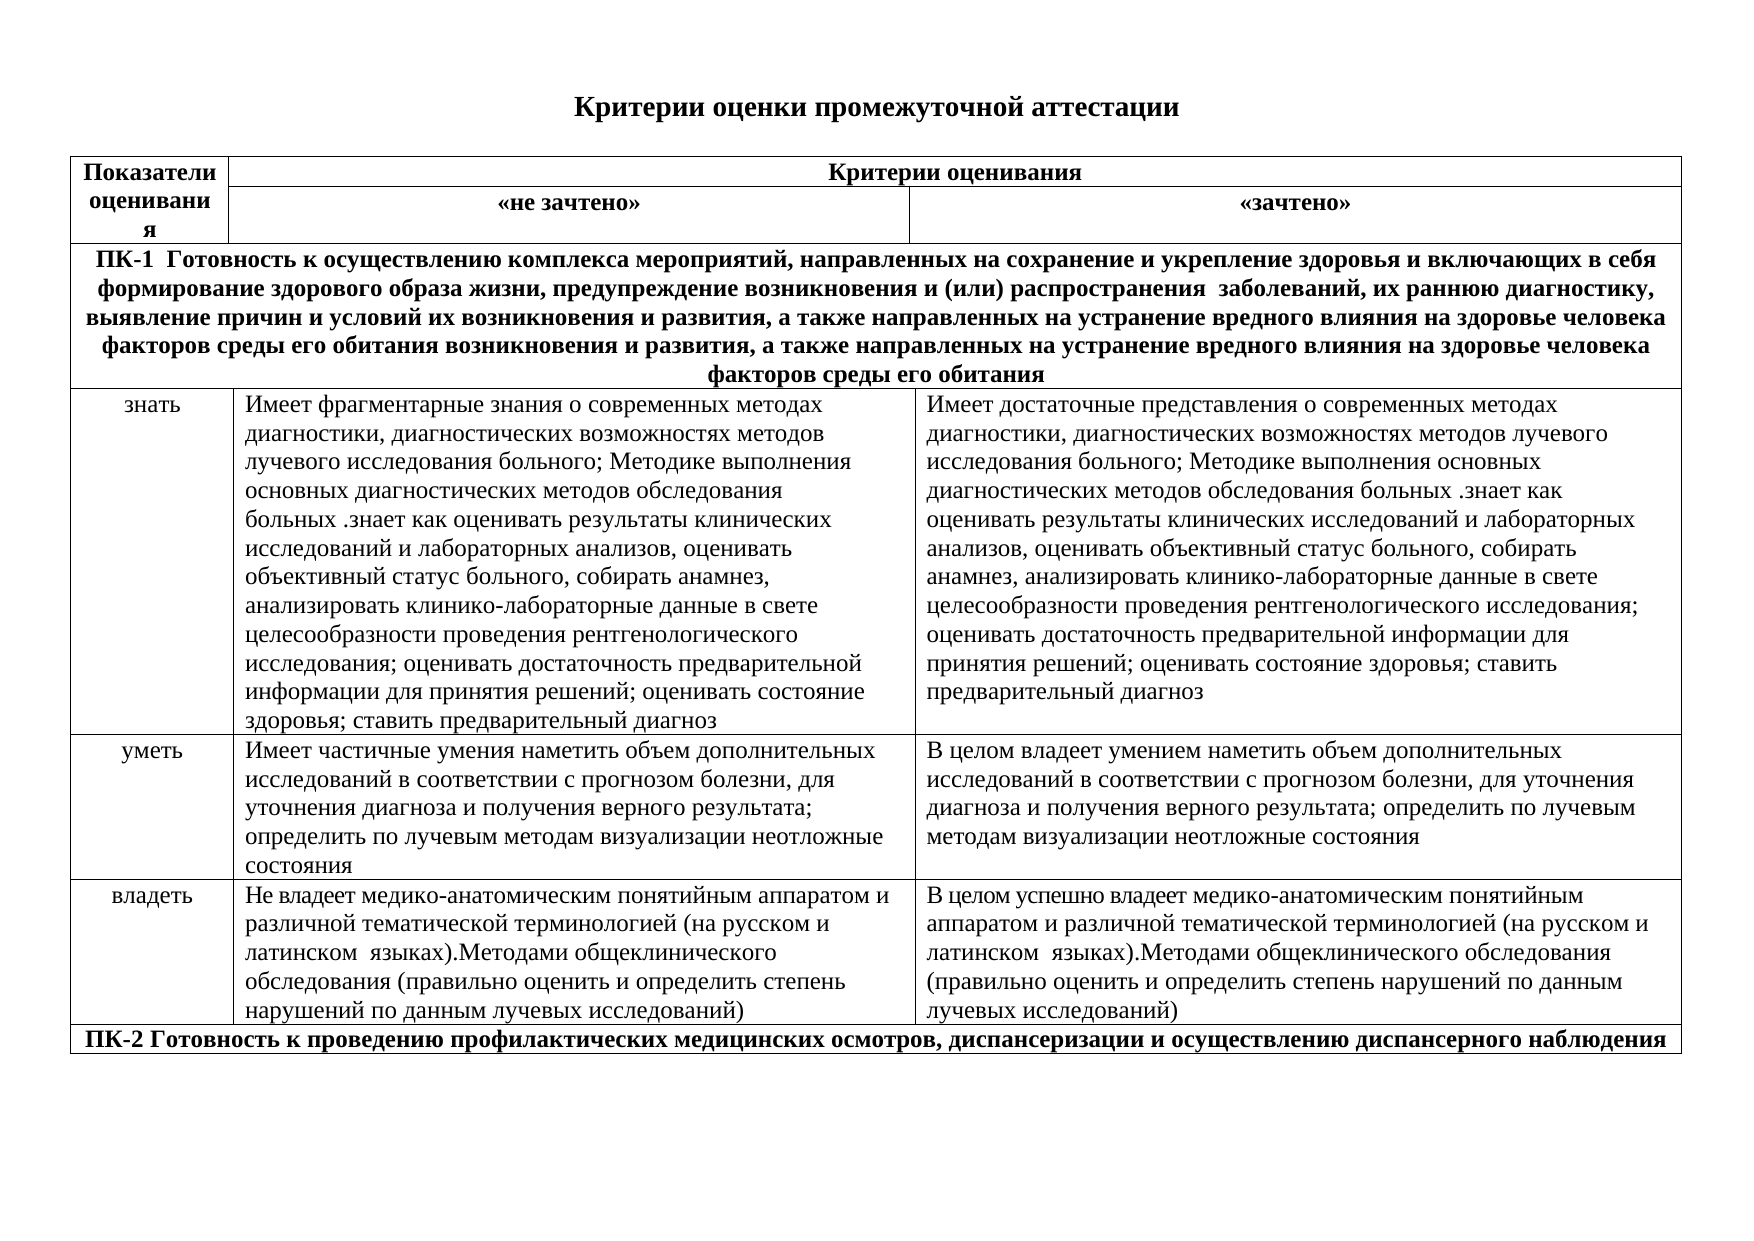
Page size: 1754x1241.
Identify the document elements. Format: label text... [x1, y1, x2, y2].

text Критерии оценки промежуточной аттестации [118, 89, 1636, 122]
table_cell знать [71, 389, 233, 734]
table_cell Имеет фрагментарные знания о современных методах диагностики, диагностических возможностях методов лучевого исследования больного; Методике выполнения основных диагностических методов обследования больных .знает как оценивать результаты клинических исследований и лабораторных анализов, оценивать объективный статус больного, собирать анамнез, анализировать клинико-лабораторные данные в свете целесообразности проведения рентгенологического исследования; оценивать достаточность предварительной информации для принятия решений; оценивать состояние здоровья; ставить предварительный диагноз [234, 389, 915, 734]
table_cell ПК-1 Готовность к осуществлению комплекса мероприятий, направленных на сохранение и укрепление здоровья и включающих в себя формирование здорового образа жизни, предупреждение возникновения и (или) распространения заболеваний, их раннюю диагностику, выявление причин и условий их возникновения и развития, а также направленных на устранение вредного влияния на здоровье человека факторов среды его обитания возникновения и развития, а также направленных на устранение вредного влияния на здоровье человека факторов среды его обитания [71, 244, 1681, 388]
table_cell Имеет частичные умения наметить объем дополнительных исследований в соответствии с прогнозом болезни, для уточнения диагноза и получения верного результата; определить по лучевым методам визуализации неотложные состояния [234, 735, 915, 879]
table_cell «зачтено» [910, 187, 1681, 243]
table_cell «не зачтено» [229, 187, 909, 243]
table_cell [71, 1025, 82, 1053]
table_header Показатели оценивания [71, 157, 228, 243]
table_cell Имеет достаточные представления о современных методах диагностики, диагностических возможностях методов лучевого исследования больного; Методике выполнения основных диагностических методов обследования больных .знает как оценивать результаты клинических исследований и лабораторных анализов, оценивать объективный статус больного, собирать анамнез, анализировать клинико-лабораторные данные в свете целесообразности проведения рентгенологического исследования; оценивать достаточность предварительной информации для принятия решений; оценивать состояние здоровья; ставить предварительный диагноз [916, 389, 1681, 734]
table_cell уметь [71, 735, 233, 879]
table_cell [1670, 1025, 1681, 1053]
table_cell В целом владеет умением наметить объем дополнительных исследований в соответствии с прогнозом болезни, для уточнения диагноза и получения верного результата; определить по лучевым методам визуализации неотложные состояния [916, 735, 1681, 879]
table_header Критерии оценивания [229, 157, 1681, 186]
table_cell Не владеет медико-анатомическим понятийным аппаратом и различной тематической терминологией (на русском и латинском языках).Методами общеклинического обследования (правильно оценить и определить степень нарушений по данным лучевых исследований) [234, 880, 915, 1023]
table_cell В целом успешно владеет медико-анатомическим понятийным аппаратом и различной тематической терминологией (на русском и латинском языках).Методами общеклинического обследования (правильно оценить и определить степень нарушений по данным лучевых исследований) [916, 880, 1681, 1023]
table_cell владеть [71, 880, 233, 1023]
